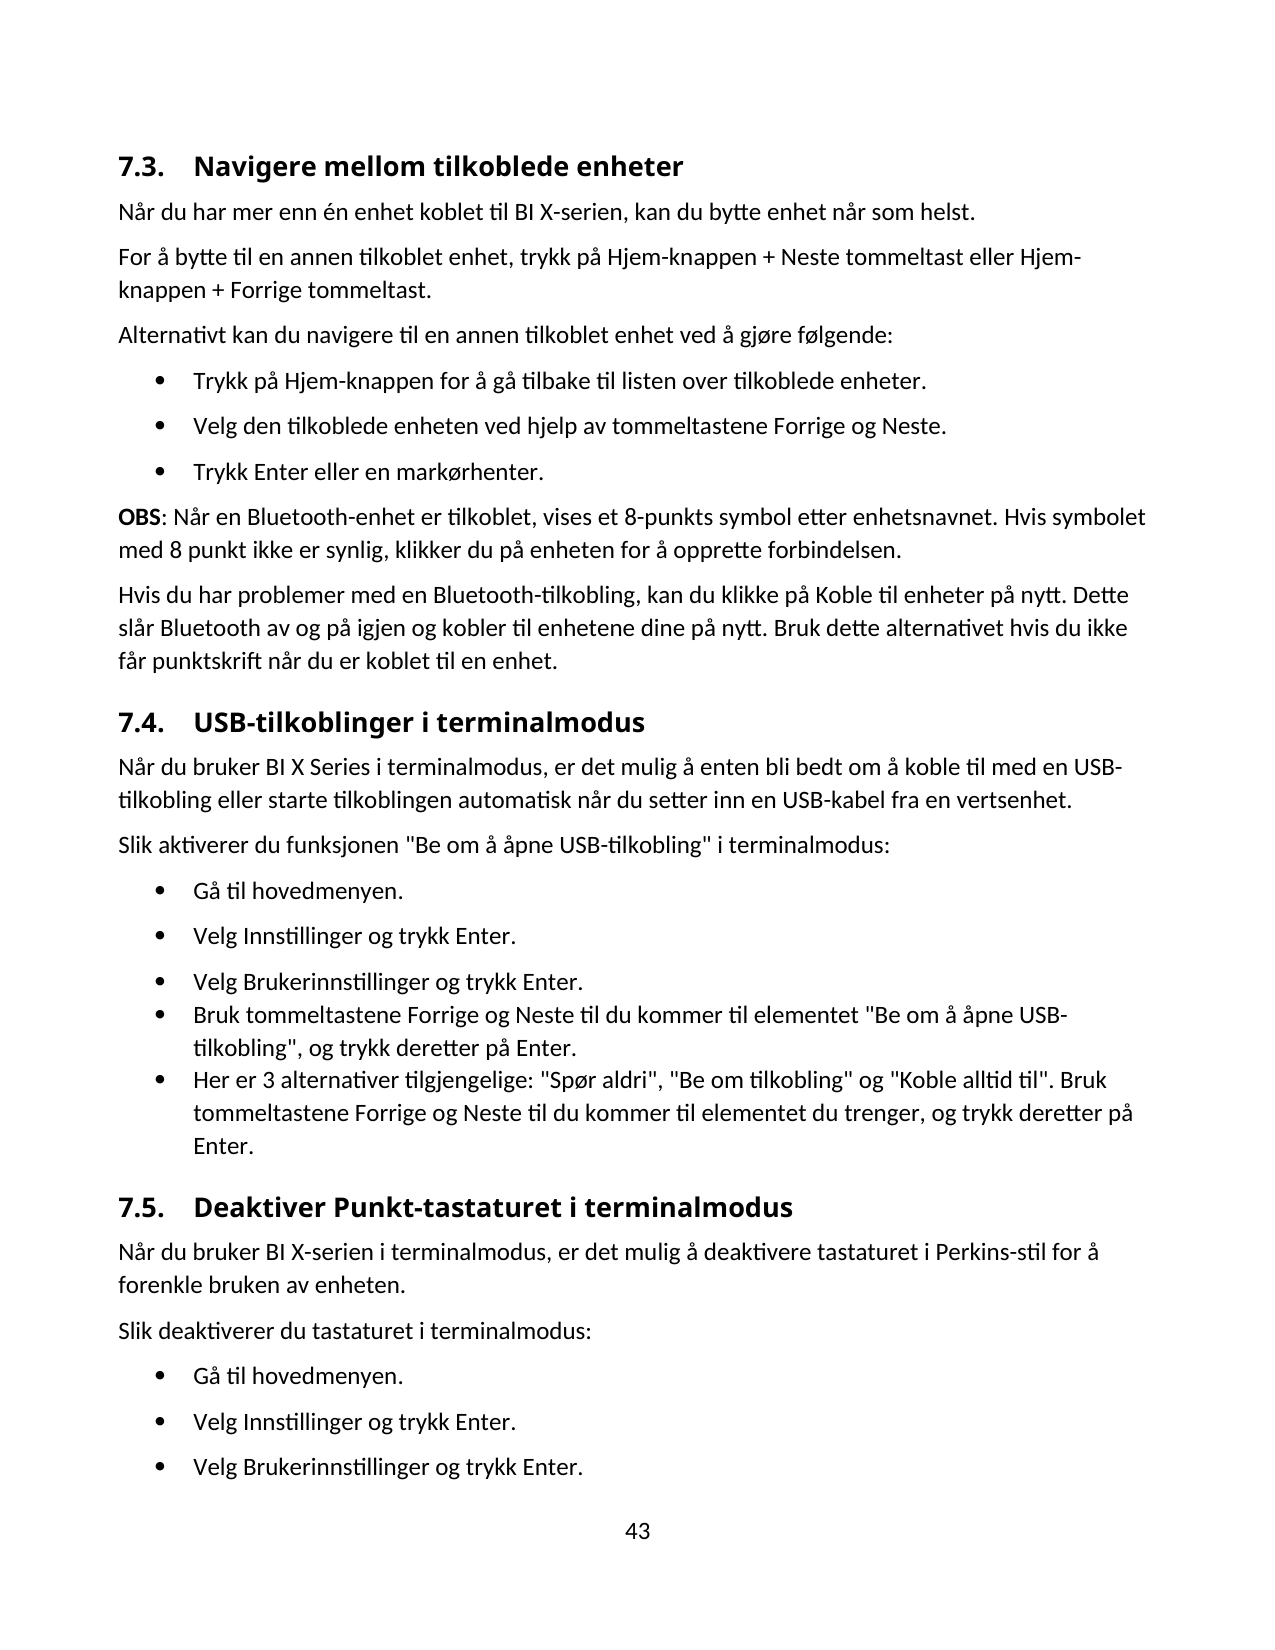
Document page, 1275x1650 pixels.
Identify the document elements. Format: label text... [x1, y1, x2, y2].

list Trykk på Hjem-knappen for å gå tilbake til listen over tilkoblede enheter. [156, 365, 1157, 395]
list Gå til hovedmenyen. [156, 1360, 1157, 1391]
subtitle USB-tilkoblinger i terminalmodus [118, 703, 1157, 740]
list Her er 3 alternativer tilgjengelige: "Spør aldri", "Be om tilkobling" og "Koble alltid til". Bruk tommeltastene Forrige og Neste til du kommer til elementet du trenger, og trykk deretter på Enter. [156, 1065, 1157, 1161]
text Når du har mer enn én enhet koblet til BI X-serien, kan du bytte enhet når som helst. [118, 196, 1157, 226]
list Bruk tommeltastene Forrige og Neste til du kommer til elementet "Be om å åpne USB-tilkobling", og trykk deretter på Enter. [156, 999, 1157, 1062]
text Når du bruker BI X-serien i terminalmodus, er det mulig å deaktivere tastaturet i Perkins-stil for å forenkle bruken av enheten. [118, 1237, 1157, 1300]
text OBS: Når en Bluetooth-enhet er tilkoblet, vises et 8-punkts symbol etter enhetsnavnet. Hvis symbolet med 8 punkt ikke er synlig, klikker du på enheten for å opprette forbindelsen. [118, 501, 1157, 564]
subtitle Navigere mellom tilkoblede enheter [118, 148, 1157, 184]
text Slik aktiverer du funksjonen "Be om å åpne USB-tilkobling" i terminalmodus: [118, 830, 1157, 860]
text Slik deaktiverer du tastaturet i terminalmodus: [118, 1315, 1157, 1345]
text Alternativt kan du navigere til en annen tilkoblet enhet ved å gjøre følgende: [118, 319, 1157, 350]
list Gå til hovedmenyen. [156, 875, 1157, 906]
list Velg Innstillinger og trykk Enter. [156, 921, 1157, 951]
list Velg den tilkoblede enheten ved hjelp av tommeltastene Forrige og Neste. [156, 410, 1157, 441]
list Trykk Enter eller en markørhenter. [156, 456, 1157, 486]
subtitle Deaktiver Punkt-tastaturet i terminalmodus [118, 1188, 1157, 1225]
text For å bytte til en annen tilkoblet enhet, trykk på Hjem-knappen + Neste tommeltast eller Hjem-knappen + Forrige tommeltast. [118, 241, 1157, 304]
list Velg Brukerinnstillinger og trykk Enter. [156, 1451, 1157, 1482]
list Velg Innstillinger og trykk Enter. [156, 1406, 1157, 1436]
text Hvis du har problemer med en Bluetooth-tilkobling, kan du klikke på Koble til enheter på nytt. Dette slår Bluetooth av og på igjen og kobler til enhetene dine på nytt. Bruk dette alternativet hvis du ikke får punktskrift når du er koblet til en enhet. [118, 579, 1157, 676]
text Når du bruker BI X Series i terminalmodus, er det mulig å enten bli bedt om å koble til med en USB-tilkobling eller starte tilkoblingen automatisk når du setter inn en USB-kabel fra en vertsenhet. [118, 751, 1157, 815]
list Velg Brukerinnstillinger og trykk Enter. [156, 966, 1157, 996]
